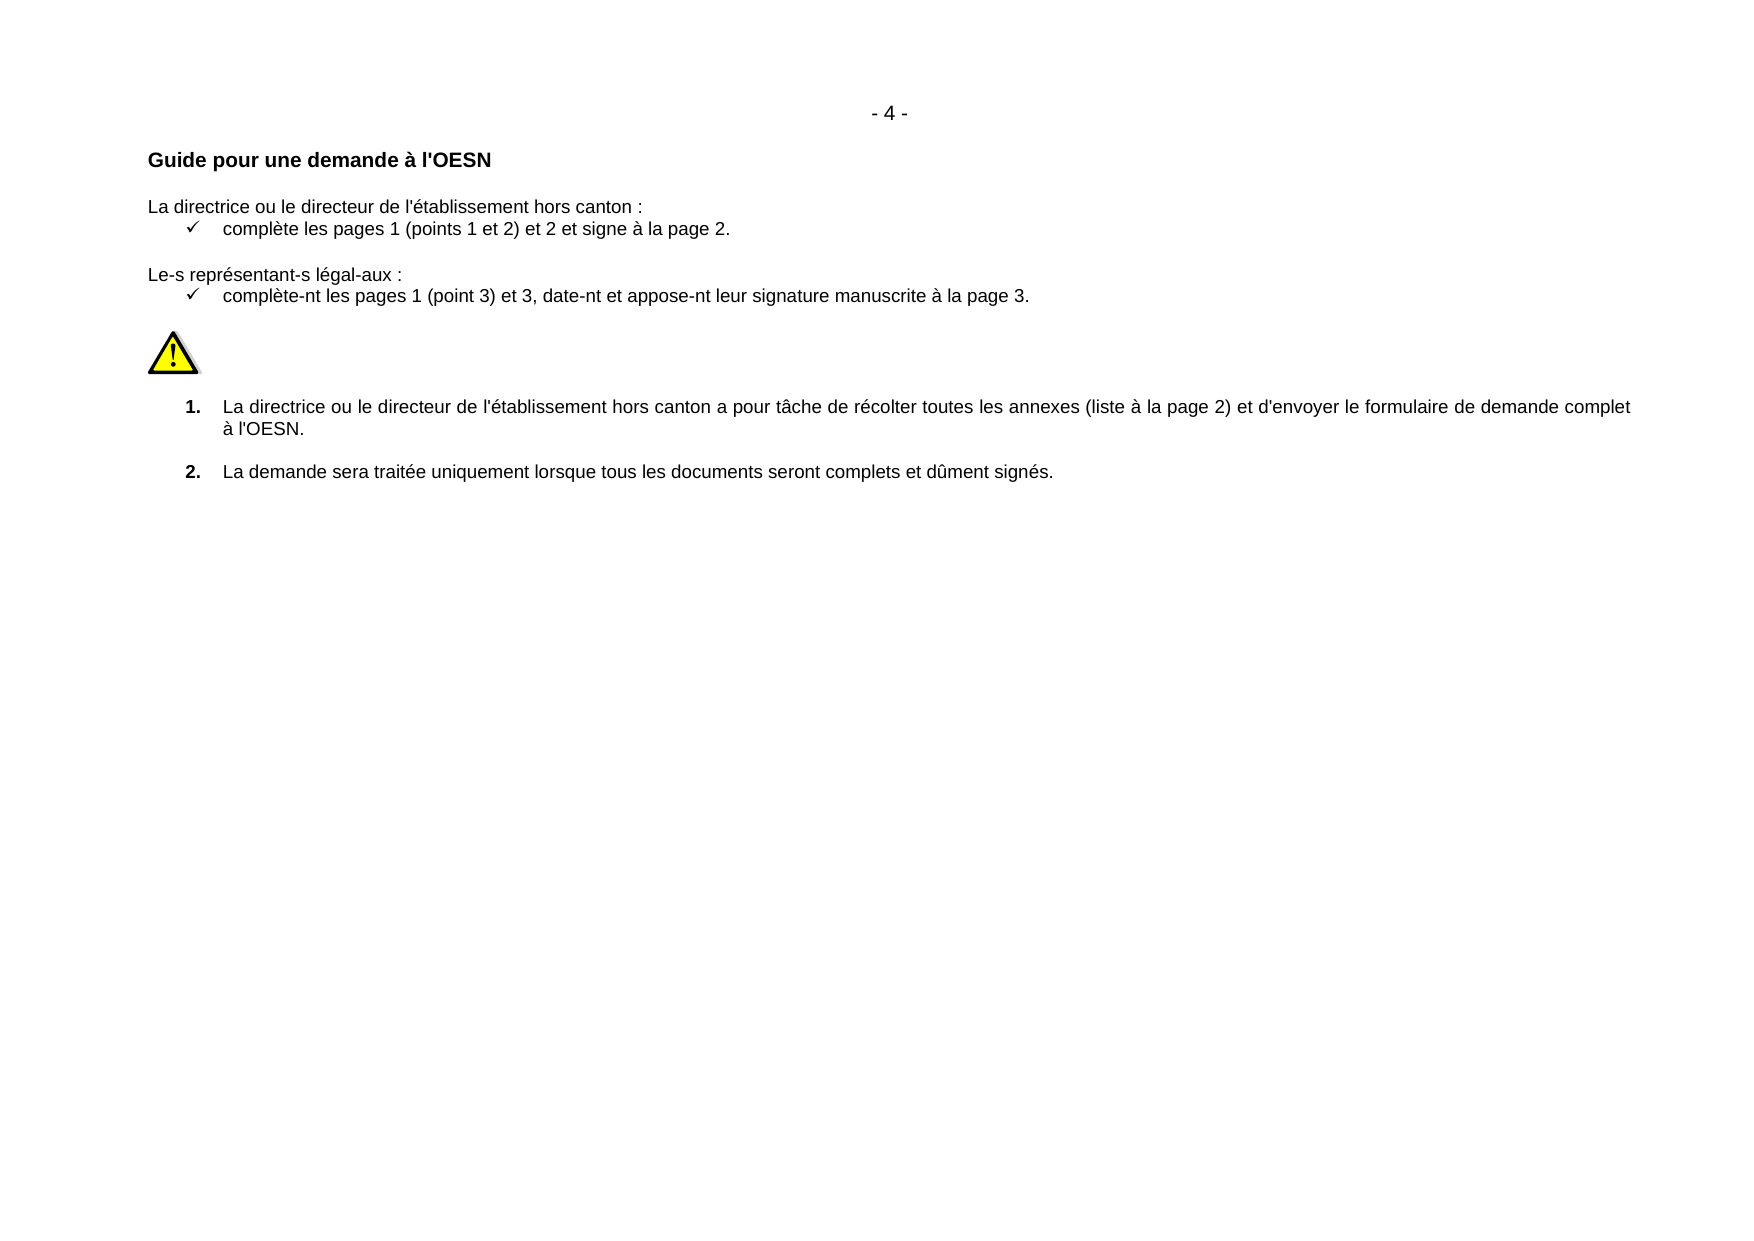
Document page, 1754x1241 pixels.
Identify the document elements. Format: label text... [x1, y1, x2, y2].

list complète les pages 1 (points 1 et 2) et 2 et signe à la page 2. [185, 218, 1631, 239]
list complète-nt les pages 1 (point 3) et 3, date-nt et appose-nt leur signature manuscrite à la page 3. [185, 285, 1631, 307]
list La directrice ou le directeur de l'établissement hors canton a pour tâche de récolter toutes les annexes (liste à la page 2) et d'envoyer le formulaire de demande complet à l'OESN. [185, 396, 1631, 439]
text La directrice ou le directeur de l'établissement hors canton : [148, 196, 1631, 218]
text Guide pour une demande à l'OESN [148, 148, 1631, 172]
text Le-s représentant-s légal-aux : [148, 263, 1631, 285]
list La demande sera traitée uniquement lorsque tous les documents seront complets et dûment signés. [185, 461, 1631, 482]
